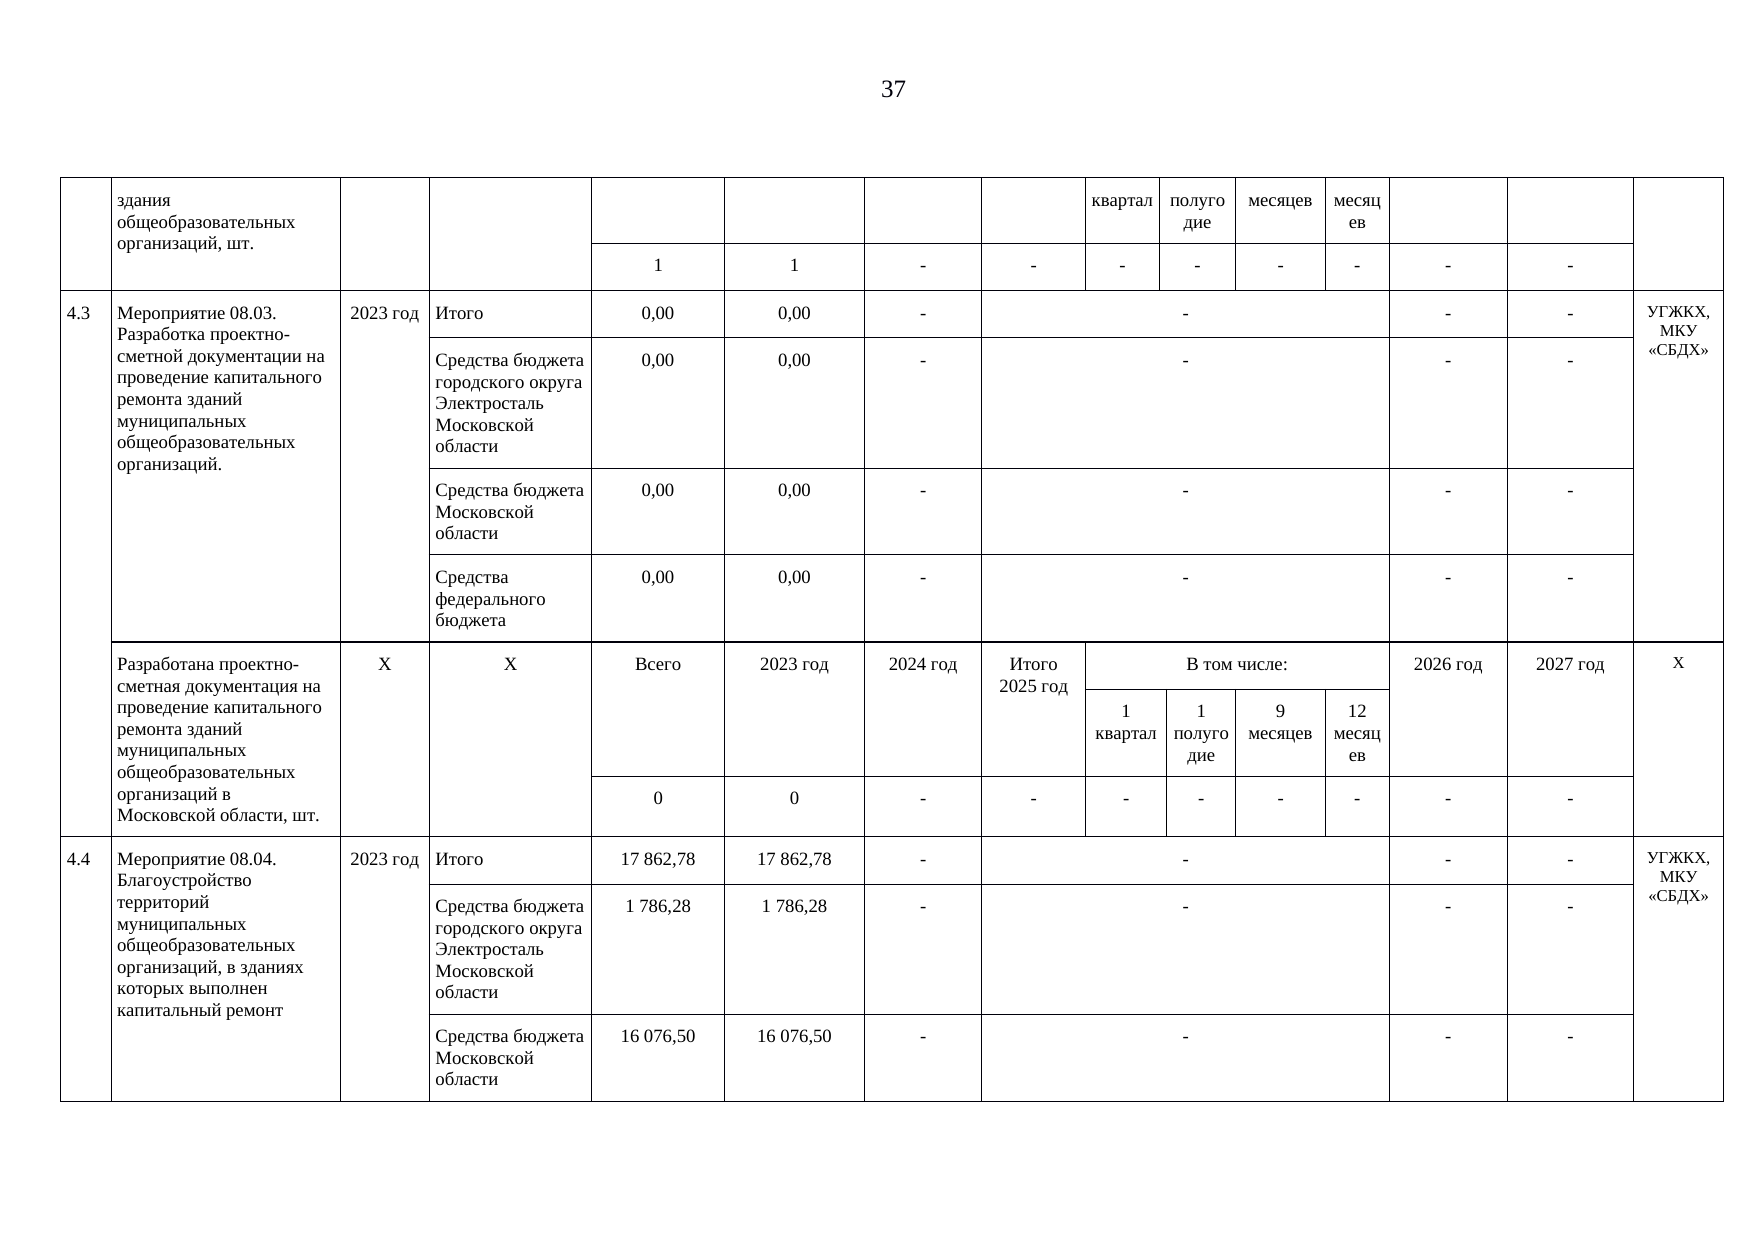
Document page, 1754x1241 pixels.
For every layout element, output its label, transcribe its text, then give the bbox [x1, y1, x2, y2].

table_cell 4.3 [61, 291, 111, 836]
table_cell 0 [592, 777, 724, 836]
table_cell УГЖКХ, МКУ «СБДХ» [1634, 837, 1723, 1101]
table_cell 16 076,50 [592, 1015, 724, 1101]
table_cell - [982, 777, 1085, 836]
table_cell 1 [725, 244, 864, 290]
table_cell - [1390, 338, 1507, 467]
table_cell Итого [430, 291, 591, 337]
table_cell Итого 2025 год [982, 643, 1085, 776]
table_cell Средства бюджета городского округа Электросталь Московской области [430, 338, 591, 467]
table_cell - [1390, 885, 1507, 1013]
table_cell - [982, 469, 1389, 554]
table_cell - [982, 555, 1389, 641]
table_cell В том числе: [1086, 643, 1389, 689]
table_cell X [341, 643, 429, 836]
table_cell - [865, 837, 981, 883]
table_cell 0,00 [592, 291, 724, 337]
table_cell - [982, 885, 1389, 1013]
table_cell - [1236, 777, 1325, 836]
table_cell 2024 год [865, 643, 981, 776]
table_cell 0,00 [592, 338, 724, 467]
table_cell - [982, 837, 1389, 883]
table_cell - [1508, 1015, 1633, 1101]
table_cell 0,00 [725, 291, 864, 337]
table_cell - [982, 244, 1085, 290]
table_cell - [1326, 244, 1389, 290]
table_cell 2023 год [725, 643, 864, 776]
table_cell Мероприятие 08.04. Благоустройство территорий муниципальных общеобразовательных организаций, в зданиях которых выполнен капитальный ремонт [112, 837, 340, 1101]
table_cell 0,00 [592, 469, 724, 554]
table_cell Всего [592, 643, 724, 776]
table_cell - [1390, 837, 1507, 883]
table_cell - [982, 291, 1389, 337]
table_cell X [430, 643, 591, 836]
table_cell 0,00 [725, 469, 864, 554]
table_cell - [1508, 469, 1633, 554]
table_cell Средства федерального бюджета [430, 555, 591, 641]
table_cell - [1390, 244, 1507, 290]
table_cell 1 786,28 [725, 885, 864, 1013]
table_cell - [1086, 777, 1166, 836]
table_cell - [1167, 777, 1235, 836]
table_cell - [1390, 291, 1507, 337]
table_cell - [1390, 777, 1507, 836]
table_cell 0 [725, 777, 864, 836]
table_cell 1 квартал [1086, 690, 1166, 776]
table_cell - [865, 555, 981, 641]
table_cell Средства бюджета городского округа Электросталь Московской области [430, 885, 591, 1013]
table_cell 1 786,28 [592, 885, 724, 1013]
table_cell - [1326, 777, 1389, 836]
table_cell Средства бюджета Московской области [430, 469, 591, 554]
table_cell 2027 год [1508, 643, 1633, 776]
table_cell 17 862,78 [592, 837, 724, 883]
table_cell Средства бюджета Московской области [430, 1015, 591, 1101]
table_cell - [982, 338, 1389, 467]
table_cell 2026 год [1390, 643, 1507, 776]
table_cell 9 месяцев [1236, 690, 1325, 776]
table_cell 17 862,78 [725, 837, 864, 883]
table_cell - [1390, 555, 1507, 641]
table_cell - [1508, 291, 1633, 337]
table_cell 0,00 [725, 338, 864, 467]
table_cell - [982, 1015, 1389, 1101]
table_cell - [1508, 244, 1633, 290]
table_cell 12 месяцев [1326, 690, 1389, 776]
table_cell - [865, 291, 981, 337]
table_cell 12 месяцев [1326, 178, 1389, 243]
table_cell - [1086, 244, 1159, 290]
table_cell - [1390, 1015, 1507, 1101]
table_cell 1 квартал [1086, 178, 1159, 243]
table_cell 1 полугодие [1167, 690, 1235, 776]
table_cell 16 076,50 [725, 1015, 864, 1101]
table_cell - [1508, 555, 1633, 641]
table_cell - [1508, 885, 1633, 1013]
table_cell - [1160, 244, 1235, 290]
table_cell 1 [592, 244, 724, 290]
table_cell - [1390, 469, 1507, 554]
table_cell Мероприятие 08.03. Разработка проектно-сметной документации на проведение капитального ремонта зданий муниципальных общеобразовательных организаций. [112, 291, 340, 641]
table_cell - [865, 338, 981, 467]
table_cell 9 месяцев [1236, 178, 1325, 243]
table_cell 2023 год [341, 837, 429, 1101]
table_cell - [865, 244, 981, 290]
table_cell - [1236, 244, 1325, 290]
table_cell 2023 год [341, 291, 429, 641]
table_cell Итого [430, 837, 591, 883]
table_cell - [1508, 338, 1633, 467]
table_cell - [865, 469, 981, 554]
table_cell - [865, 885, 981, 1013]
table_cell - [1508, 837, 1633, 883]
table_cell 0,00 [725, 555, 864, 641]
table_cell - [865, 777, 981, 836]
table_cell УГЖКХ, МКУ «СБДХ» [1634, 291, 1723, 641]
table_cell 0,00 [592, 555, 724, 641]
table_cell 1 полугодие [1160, 178, 1235, 243]
table_cell - [1508, 777, 1633, 836]
table_cell Разработана проектно-сметная документация на проведение капитального ремонта зданий муниципальных общеобразовательных организаций в Московской области, шт. [112, 643, 340, 836]
table_cell Х [1634, 643, 1723, 836]
table_cell - [865, 1015, 981, 1101]
table_cell 4.4 [61, 837, 111, 1101]
